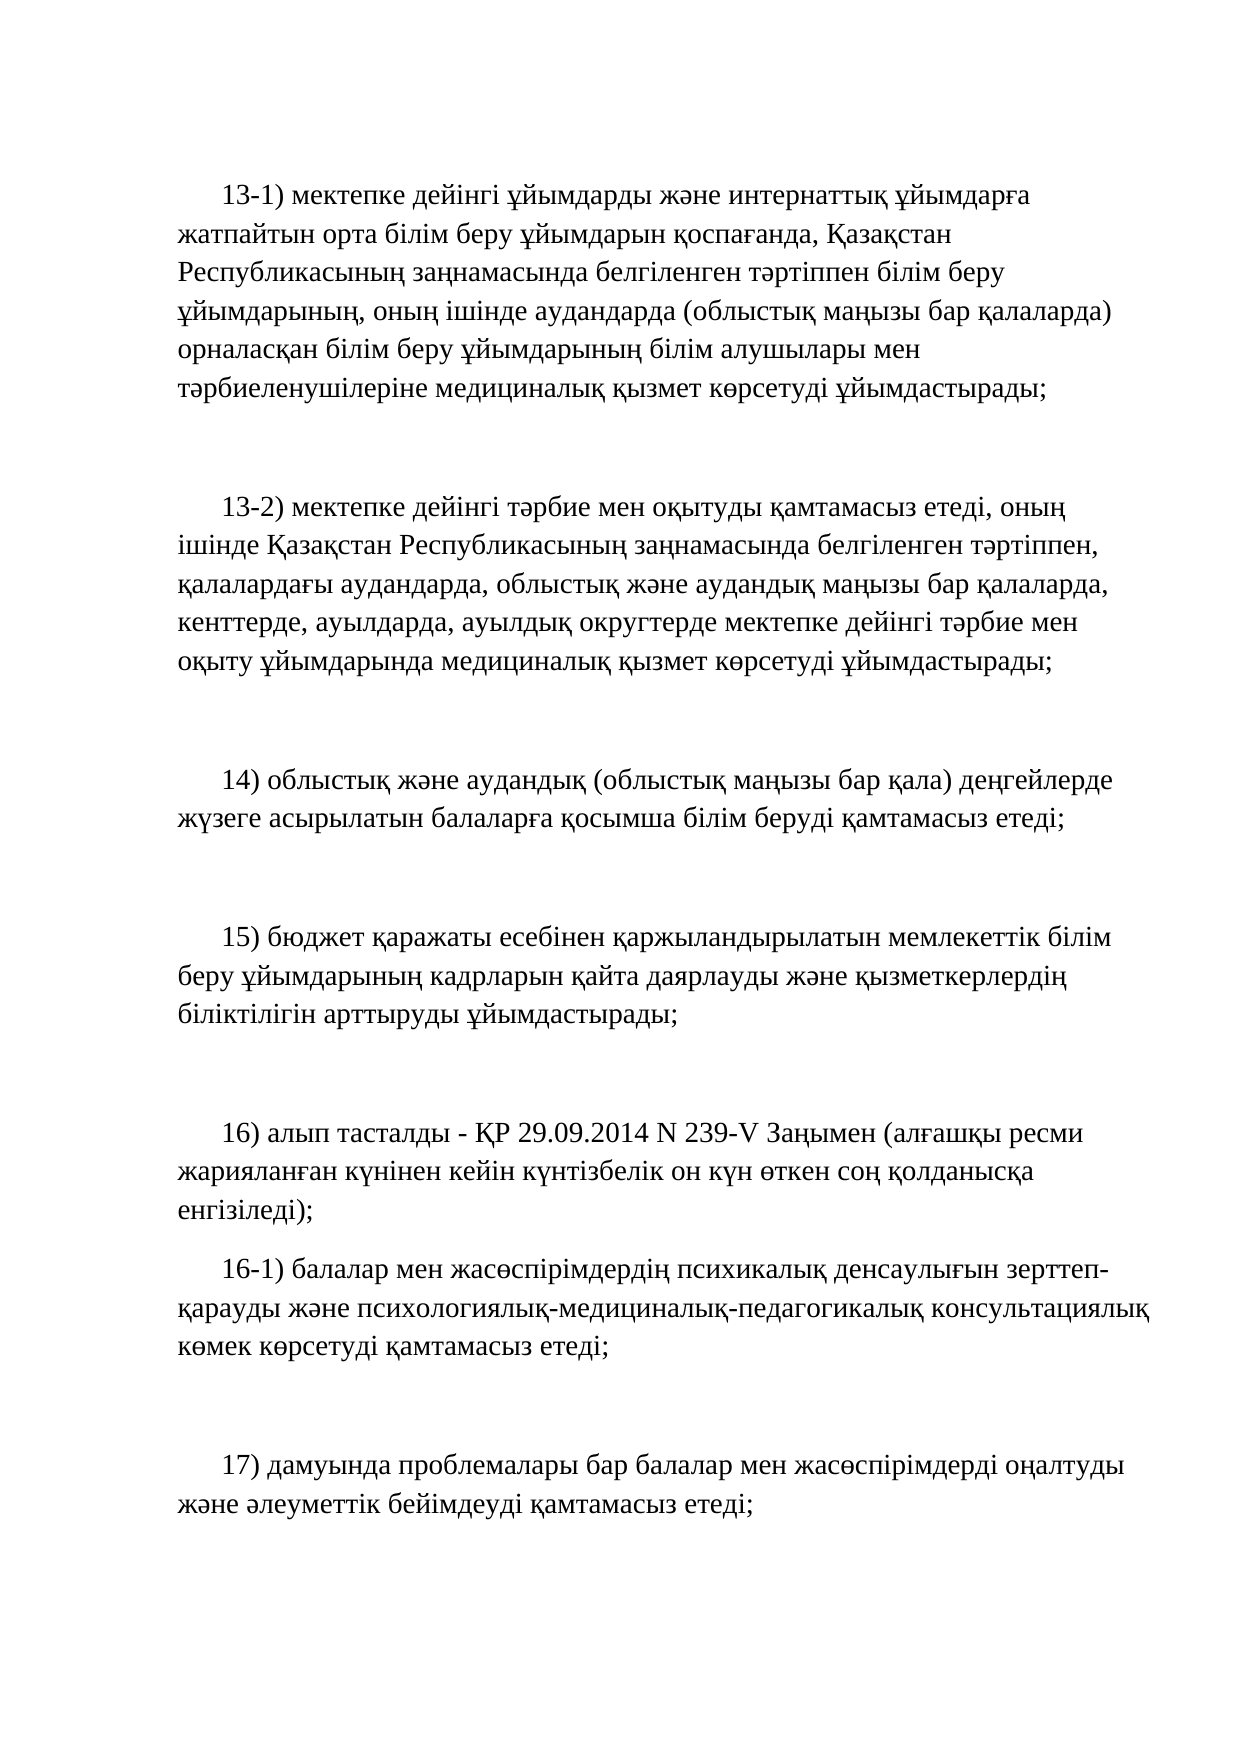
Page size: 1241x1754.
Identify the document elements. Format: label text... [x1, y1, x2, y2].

text 16) алып тасталды - ҚР 29.09.2014 N 239-V Заңымен (алғашқы ресми жарияланған күнінен кейiн күнтiзбелiк он күн өткен соң қолданысқа енгiзiледi); [177, 1115, 1152, 1226]
text 17) дамуында проблемалары бар балалар мен жасөспірімдерді оңалтуды және әлеуметтік бейімдеуді қамтамасыз етеді; [177, 1447, 1152, 1519]
text 13-1) мектепке дейінгі ұйымдарды және интернаттық ұйымдарға жатпайтын орта білім беру ұйымдарын қоспағанда, Қазақстан Республикасының заңнамасында белгіленген тәртіппен білім беру ұйымдарының, оның ішінде аудандарда (облыстық маңызы бар қалаларда) орналасқан білім беру ұйымдарының білім алушылары мен тәрбиеленушілеріне медициналық қызмет көрсетуді ұйымдастырады; [177, 177, 1152, 404]
text 15) бюджет қаражаты есебінен қаржыландырылатын мемлекеттік білім беру ұйымдарының кадрларын қайта даярлауды және қызметкерлердің біліктілігін арттыруды ұйымдастырады; [177, 919, 1152, 1030]
text 16-1) балалар мен жасөспірімдердің психикалық денсаулығын зерттеп-қарауды және психологиялық-медициналық-педагогикалық консультациялық көмек көрсетуді қамтамасыз етеді; [177, 1251, 1152, 1362]
text 13-2) мектепке дейінгі тәрбие мен оқытуды қамтамасыз етеді, оның ішінде Қазақстан Республикасының заңнамасында белгіленген тәртіппен, қалалардағы аудандарда, облыстық және аудандық маңызы бар қалаларда, кенттерде, ауылдарда, ауылдық округтерде мектепке дейінгі тәрбие мен оқыту ұйымдарында медициналық қызмет көрсетуді ұйымдастырады; [177, 489, 1152, 677]
text 14) облыстық және аудандық (облыстық маңызы бар қала) деңгейлерде жүзеге асырылатын балаларға қосымша білім беруді қамтамасыз етеді; [177, 762, 1152, 834]
